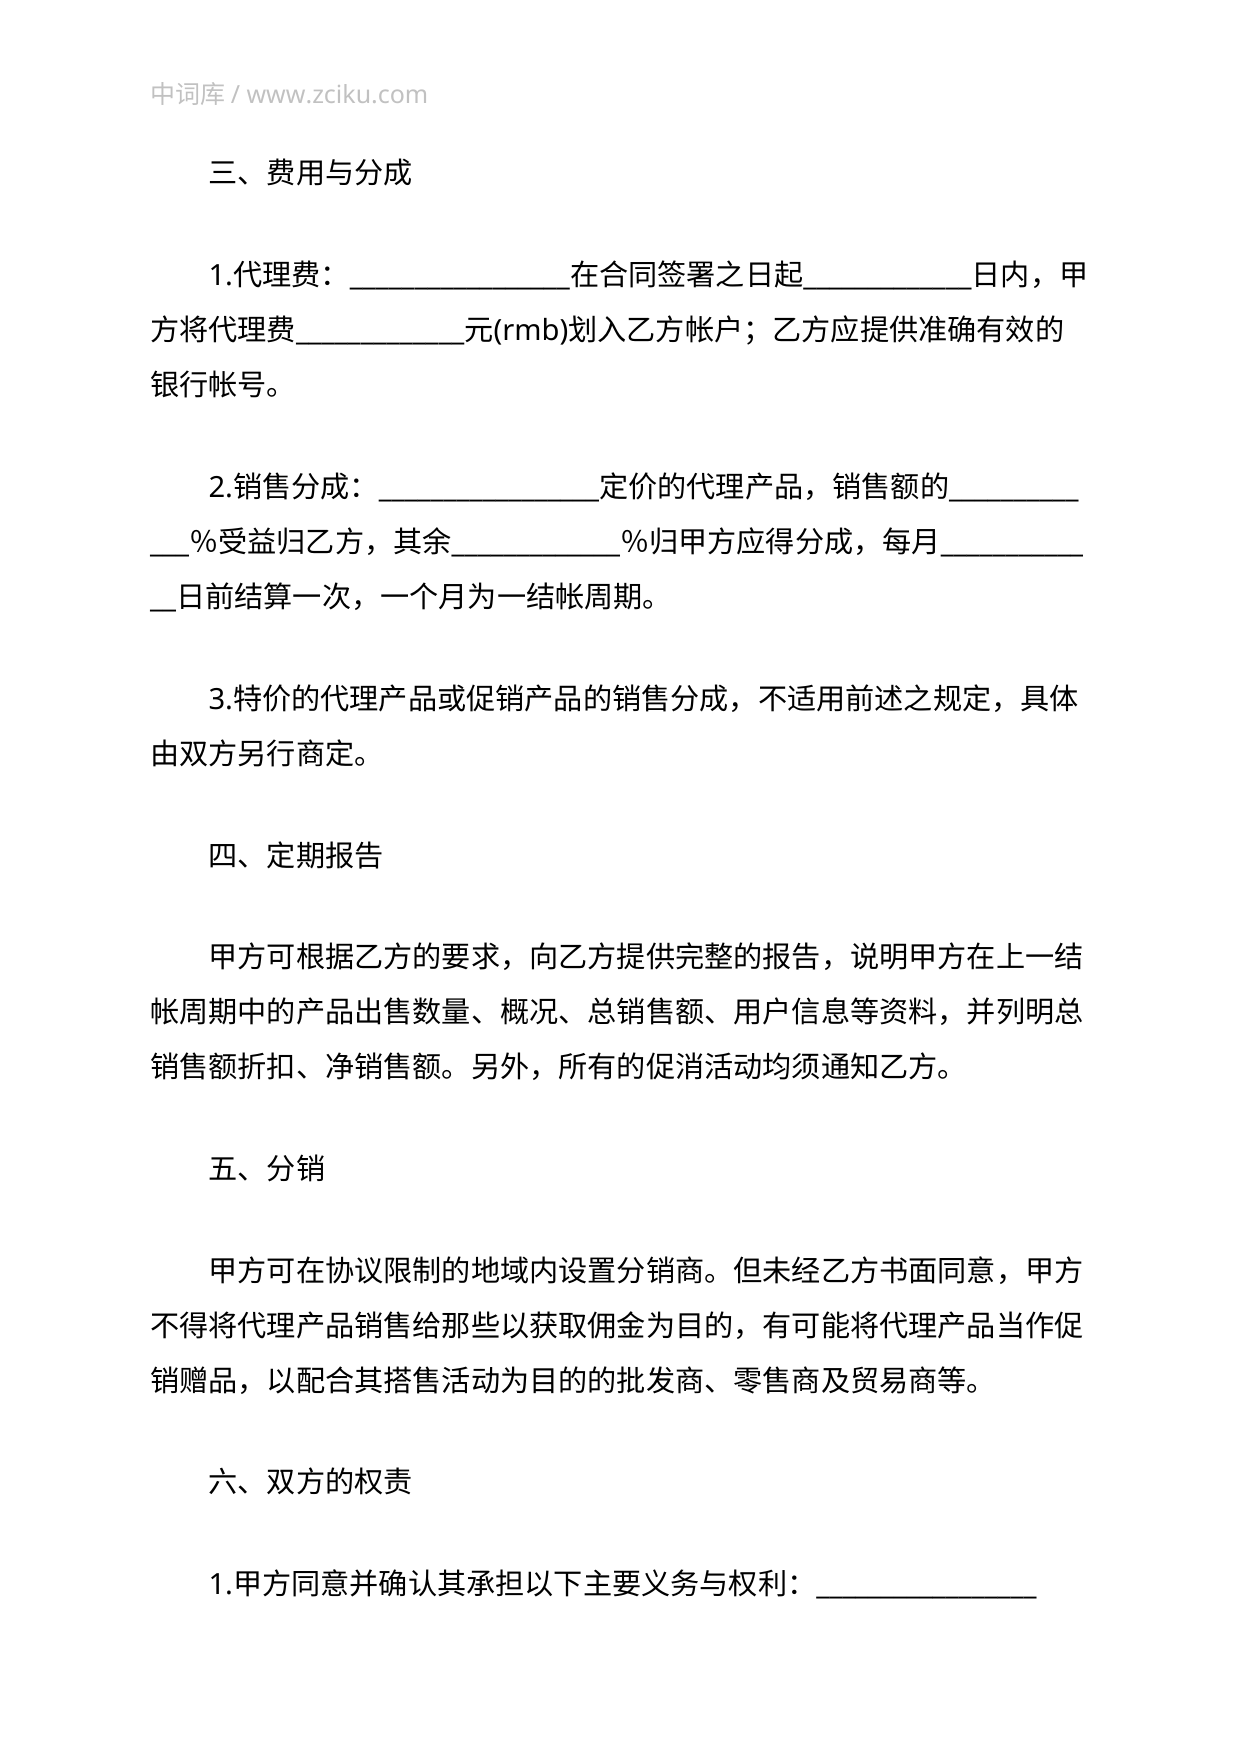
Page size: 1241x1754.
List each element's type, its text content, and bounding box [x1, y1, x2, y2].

text 甲方可根据乙方的要求，向乙方提供完整的报告，说明甲方在上一结帐周期中的产品出售数量、概况、总销售额、用户信息等资料，并列明总销售额折扣、净销售额。另外，所有的促消活动均须通知乙方。 [150, 934, 1090, 1086]
text 三、费用与分成 [150, 150, 1090, 192]
text 3.特价的代理产品或促销产品的销售分成，不适用前述之规定，具体由双方另行商定。 [150, 676, 1090, 773]
text 甲方可在协议限制的地域内设置分销商。但未经乙方书面同意，甲方不得将代理产品销售给那些以获取佣金为目的，有可能将代理产品当作促销赠品，以配合其搭售活动为目的的批发商、零售商及贸易商等。 [150, 1247, 1090, 1399]
text 五、分销 [150, 1146, 1090, 1188]
text 四、定期报告 [150, 832, 1090, 874]
text 2.销售分成：_________________定价的代理产品，销售额的_____________％受益归乙方，其余_____________％归甲方应得分成，每月_____________日前结算一次，一个月为一结帐周期。 [150, 463, 1090, 616]
text 1.甲方同意并确认其承担以下主要义务与权利：_________________ [150, 1561, 1090, 1603]
text 六、双方的权责 [150, 1459, 1090, 1501]
text 1.代理费：_________________在合同签署之日起_____________日内，甲方将代理费_____________元(rmb)划入乙方帐户；乙方应提供准确有效的银行帐号。 [150, 252, 1090, 404]
